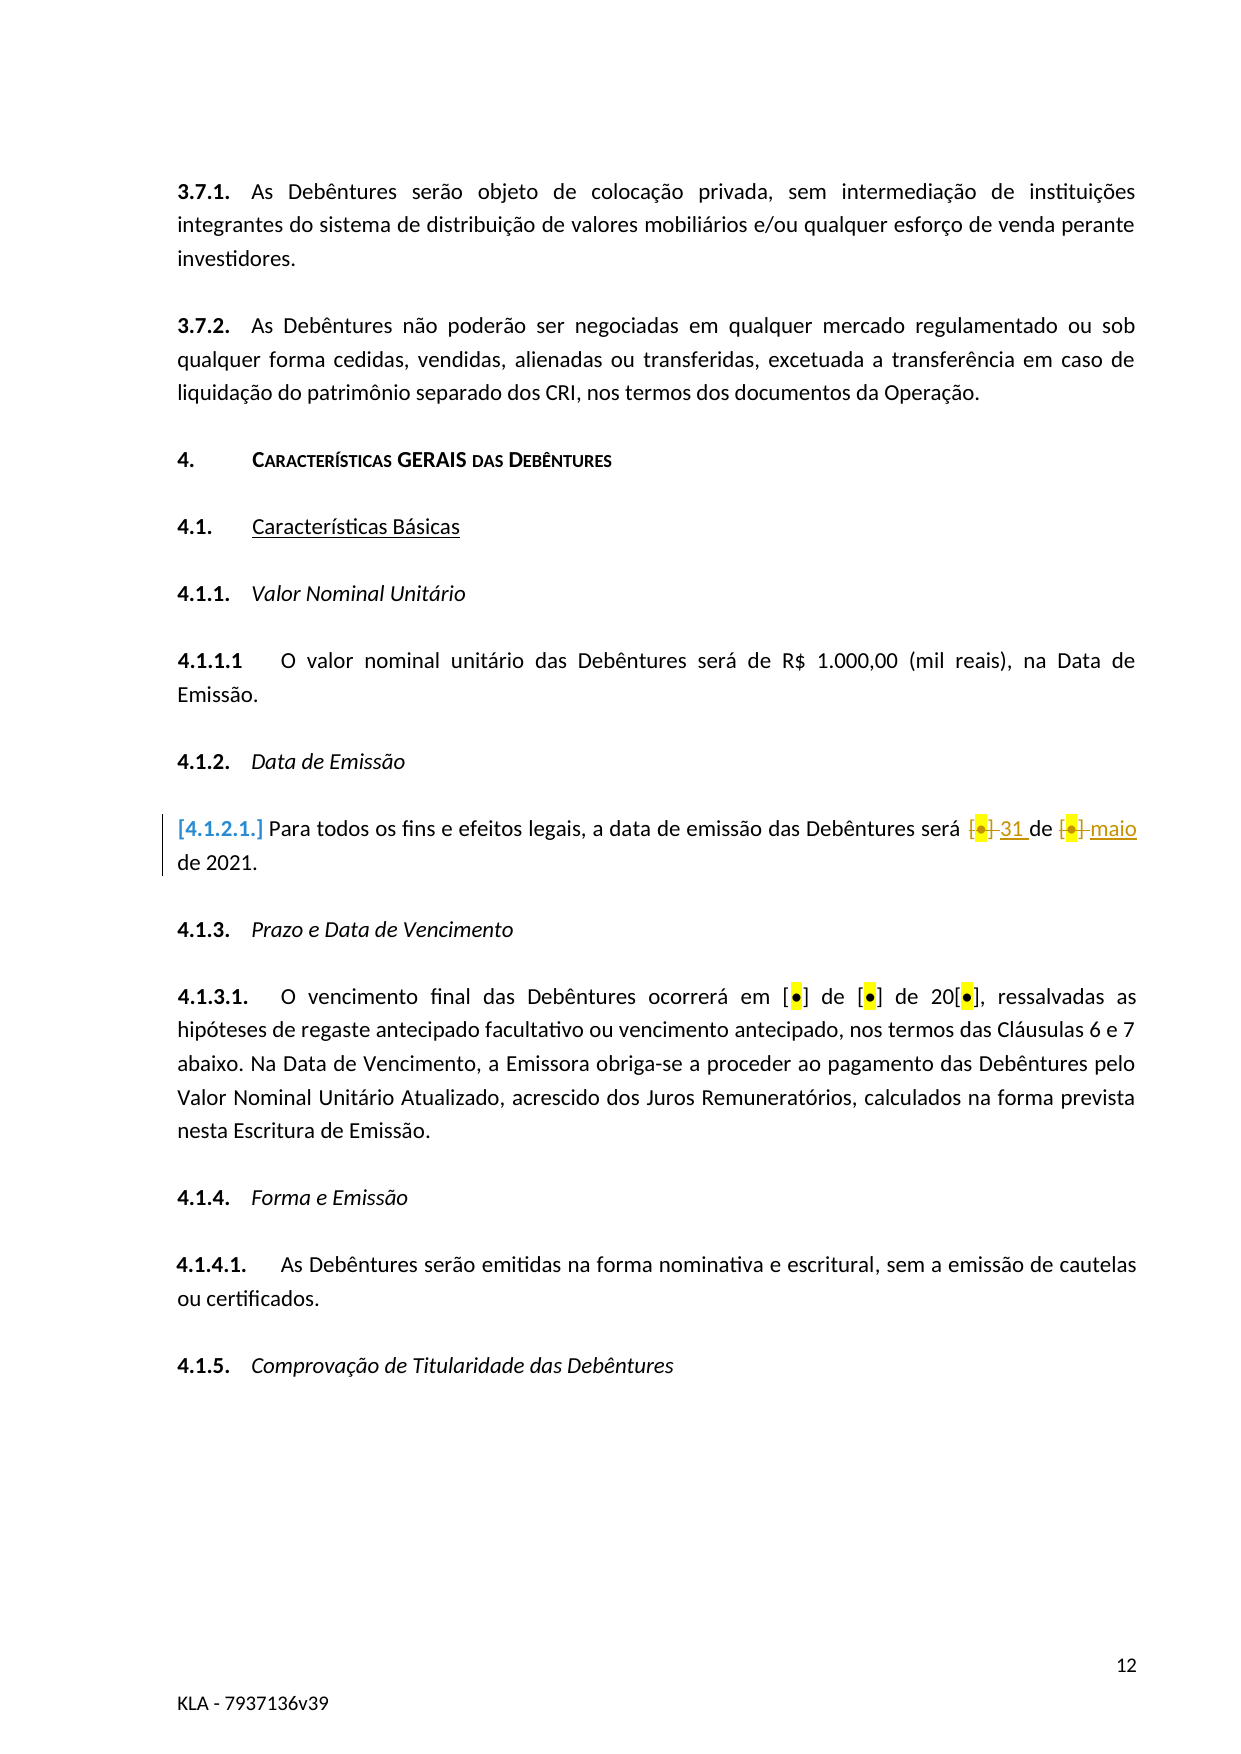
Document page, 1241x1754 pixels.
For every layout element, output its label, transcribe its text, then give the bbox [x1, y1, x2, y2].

list O vencimento final das Debêntures ocorrerá em [•] de [•] de 20[•], ressalvadas as hipóteses de regaste antecipado facultativo ou vencimento antecipado, nos termos das Cláusulas 6 e 7 abaixo. Na Data de Vencimento, a Emissora obriga-se a proceder ao pagamento das Debêntures pelo Valor Nominal Unitário Atualizado, acrescido dos Juros Remuneratórios, calculados na forma prevista nesta Escritura de Emissão. [177, 982, 1137, 1144]
list As Debêntures serão emitidas na forma nominativa e escritural, sem a emissão de cautelas ou certificados. [176, 1250, 1137, 1312]
list Para todos os fins e efeitos legais, a data de emissão das Debêntures será de de 2021. [177, 814, 1137, 876]
subtitle Características GERAIS das Debêntures [177, 445, 1137, 473]
list Características Básicas [177, 512, 1137, 541]
list O valor nominal unitário das Debêntures será de R$ 1.000,00 (mil reais), na Data de Emissão. [177, 647, 1137, 708]
list As Debêntures não poderão ser negociadas em qualquer mercado regulamentado ou sob qualquer forma cedidas, vendidas, alienadas ou transferidas, excetuada a transferência em caso de liquidação do patrimônio separado dos CRI, nos termos dos documentos da Operação. [177, 311, 1137, 406]
list As Debêntures serão objeto de colocação privada, sem intermediação de instituições integrantes do sistema de distribuição de valores mobiliários e/ou qualquer esforço de venda perante investidores. [177, 177, 1137, 272]
list Data de Emissão [177, 747, 1137, 775]
list Valor Nominal Unitário [177, 579, 1137, 608]
list Prazo e Data de Vencimento [177, 915, 1137, 943]
list Comprovação de Titularidade das Debêntures [177, 1351, 1137, 1379]
list Forma e Emissão [177, 1183, 1137, 1211]
